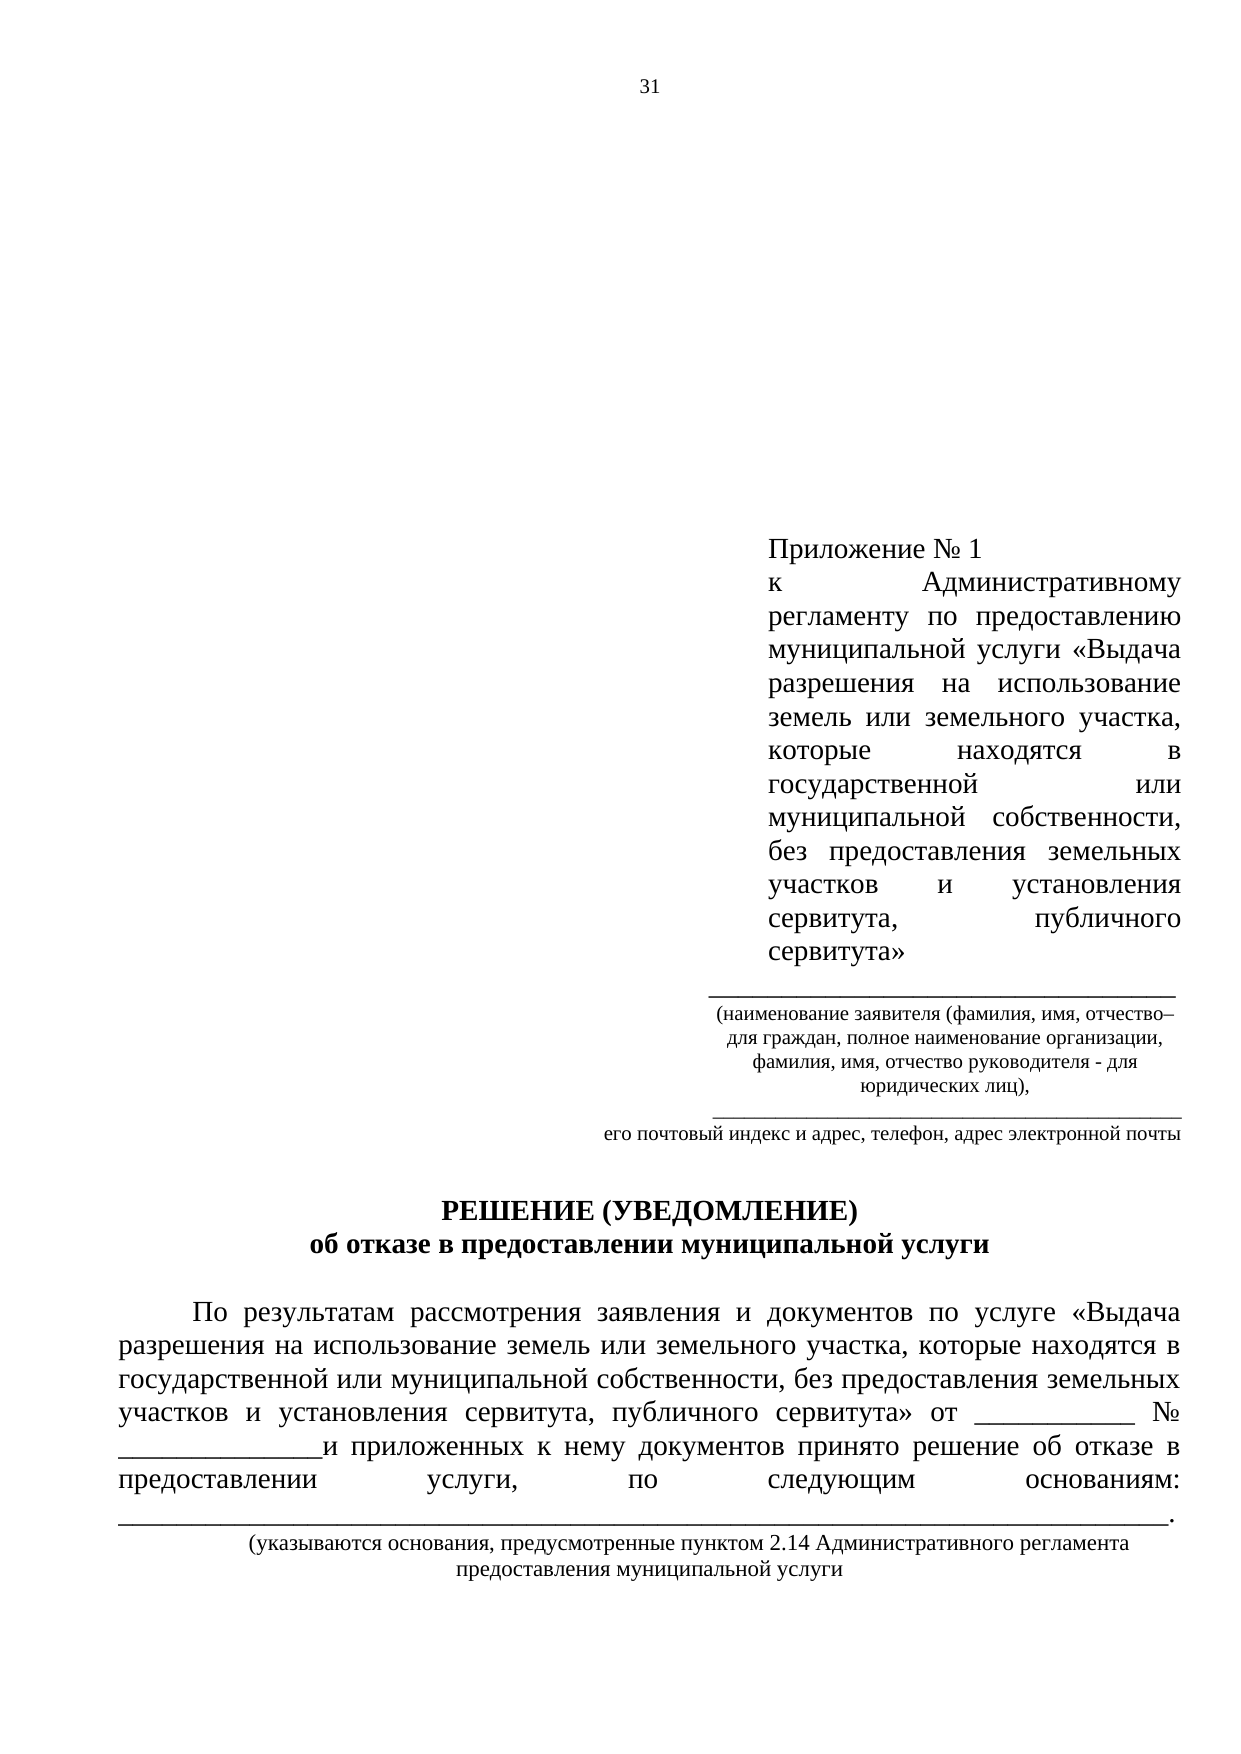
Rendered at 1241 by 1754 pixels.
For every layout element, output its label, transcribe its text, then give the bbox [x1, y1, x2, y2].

text об отказе в предоставлении муниципальной услуги [118, 1227, 1181, 1260]
text _____________________________________________ [709, 1097, 1181, 1121]
text (наименование заявителя (фамилия, имя, отчество– для граждан, полное наименование организации, фамилия, имя, отчество руководителя - для юридических лиц), [709, 1001, 1181, 1097]
text к Административному регламенту по предоставлению муниципальной услуги «Выдача разрешения на использование земель или земельного участка, которые находятся в государственной или муниципальной собственности, без предоставления земельных участков и установления сервитута, публичного сервитута» [768, 564, 1181, 967]
text РЕШЕНИЕ (УВЕДОМЛЕНИЕ) [118, 1193, 1181, 1227]
text (указываются основания, предусмотренные пунктом 2.14 Административного регламента предоставления муниципальной услуги [118, 1528, 1181, 1581]
text По результатам рассмотрения заявления и документов по услуге «Выдача разрешения на использование земель или земельного участка, которые находятся в государственной или муниципальной собственности, без предоставления земельных участков и установления сервитута, публичного сервитута» от ___________ № ______________и приложенных к нему документов принято решение об отказе в предоставлении услуги, по следующим основаниям: ________________________________________________________________________. [118, 1294, 1181, 1528]
text Приложение № 1 [768, 531, 1181, 564]
text ________________________________ [709, 967, 1181, 1001]
text его почтовый индекс и адрес, телефон, адрес электронной почты [118, 1121, 1181, 1145]
